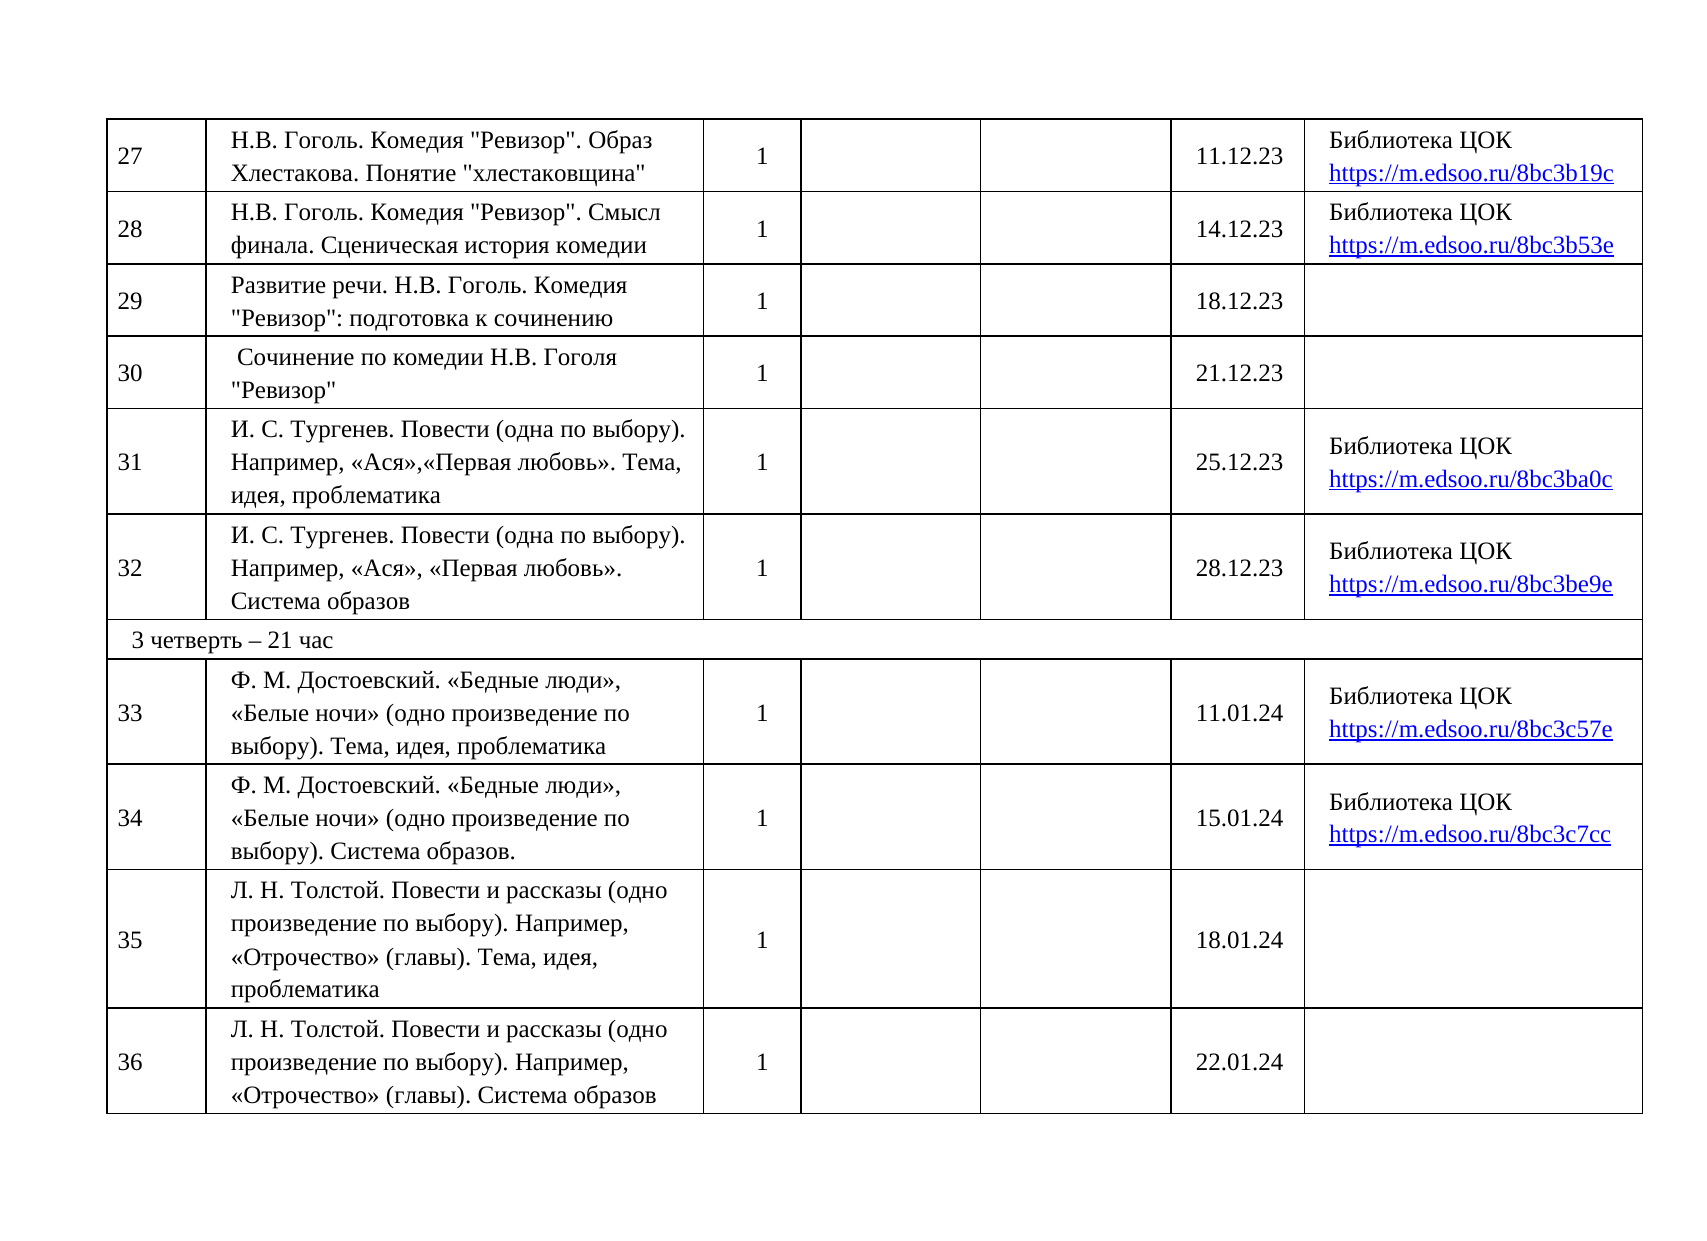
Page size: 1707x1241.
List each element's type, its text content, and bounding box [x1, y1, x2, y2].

table_cell Библиотека ЦОК https://m.edsoo.ru/8bc3c7cc [1305, 765, 1642, 869]
table_cell 1 [704, 765, 800, 869]
table_cell 36 [108, 1009, 205, 1113]
table_cell Развитие речи. Н.В. Гоголь. Комедия "Ревизор": подготовка к сочинению [207, 265, 703, 335]
table_cell Библиотека ЦОК https://m.edsoo.ru/8bc3c57e [1305, 660, 1642, 763]
table_cell 1 [704, 409, 800, 513]
table_cell [802, 660, 980, 763]
table_cell 11.01.24 [1172, 660, 1304, 763]
table_cell Л. Н. Толстой. Повести и рассказы (одно произведение по выбору). Например, «Отрочество» (главы). Тема, идея, проблематика [207, 870, 703, 1007]
table_cell [981, 515, 1170, 618]
table_cell [981, 409, 1170, 513]
table_cell [1305, 265, 1642, 335]
table_cell [802, 192, 980, 263]
table_cell [981, 120, 1170, 191]
table_cell 25.12.23 [1172, 409, 1304, 513]
table_cell 15.01.24 [1172, 765, 1304, 869]
table_cell 1 [704, 192, 800, 263]
table_cell [802, 765, 980, 869]
table_cell [981, 337, 1170, 408]
table_cell 34 [108, 765, 205, 869]
table_cell [802, 265, 980, 335]
table_cell 30 [108, 337, 205, 408]
table_cell 21.12.23 [1172, 337, 1304, 408]
table_cell 32 [108, 515, 205, 618]
table_cell 14.12.23 [1172, 192, 1304, 263]
table_cell 1 [704, 1009, 800, 1113]
table_cell [981, 660, 1170, 763]
table_cell [802, 1009, 980, 1113]
table_cell И. С. Тургенев. Повести (одна по выбору). Например, «Ася», «Первая любовь». Система образов [207, 515, 703, 618]
table_cell 18.12.23 [1172, 265, 1304, 335]
table_cell 28.12.23 [1172, 515, 1304, 618]
table_cell 1 [704, 265, 800, 335]
table_cell [981, 765, 1170, 869]
table_cell [981, 265, 1170, 335]
table_cell 1 [704, 120, 800, 191]
table_cell 22.01.24 [1172, 1009, 1304, 1113]
table_cell Л. Н. Толстой. Повести и рассказы (одно произведение по выбору). Например, «Отрочество» (главы). Система образов [207, 1009, 703, 1113]
table_cell 1 [704, 337, 800, 408]
table_cell Ф. М. Достоевский. «Бедные люди», «Белые ночи» (одно произведение по выбору). Тема, идея, проблематика [207, 660, 703, 763]
table_cell Н.В. Гоголь. Комедия "Ревизор". Смысл финала. Сценическая история комедии [207, 192, 703, 263]
table_cell [1305, 870, 1642, 1007]
table_cell 31 [108, 409, 205, 513]
table_cell [981, 192, 1170, 263]
table_cell Библиотека ЦОК https://m.edsoo.ru/8bc3b53e [1305, 192, 1642, 263]
table_cell [802, 515, 980, 618]
table_cell 35 [108, 870, 205, 1007]
table_cell 18.01.24 [1172, 870, 1304, 1007]
table_cell И. С. Тургенев. Повести (одна по выбору). Например, «Ася»,«Первая любовь». Тема, идея, проблематика [207, 409, 703, 513]
table_cell [802, 409, 980, 513]
table_cell 33 [108, 660, 205, 763]
table_cell [981, 1009, 1170, 1113]
table_cell 29 [108, 265, 205, 335]
table_cell [802, 870, 980, 1007]
table_cell [802, 120, 980, 191]
table_cell 3 четверть – 21 час [108, 620, 1642, 658]
table_cell Сочинение по комедии Н.В. Гоголя "Ревизор" [207, 337, 703, 408]
table_cell Библиотека ЦОК https://m.edsoo.ru/8bc3be9e [1305, 515, 1642, 618]
table_cell 28 [108, 192, 205, 263]
table_cell Н.В. Гоголь. Комедия "Ревизор". Образ Хлестакова. Понятие "хлестаковщина" [207, 120, 703, 191]
table_cell [1305, 337, 1642, 408]
table_cell Ф. М. Достоевский. «Бедные люди», «Белые ночи» (одно произведение по выбору). Система образов. [207, 765, 703, 869]
table_cell 27 [108, 120, 205, 191]
table_cell Библиотека ЦОК https://m.edsoo.ru/8bc3ba0c [1305, 409, 1642, 513]
table_cell [1305, 1009, 1642, 1113]
table_cell 1 [704, 870, 800, 1007]
table_cell 1 [704, 660, 800, 763]
table_cell [802, 337, 980, 408]
table_cell [981, 870, 1170, 1007]
table_cell 11.12.23 [1172, 120, 1304, 191]
table_cell Библиотека ЦОК https://m.edsoo.ru/8bc3b19c [1305, 120, 1642, 191]
table_cell 1 [704, 515, 800, 618]
